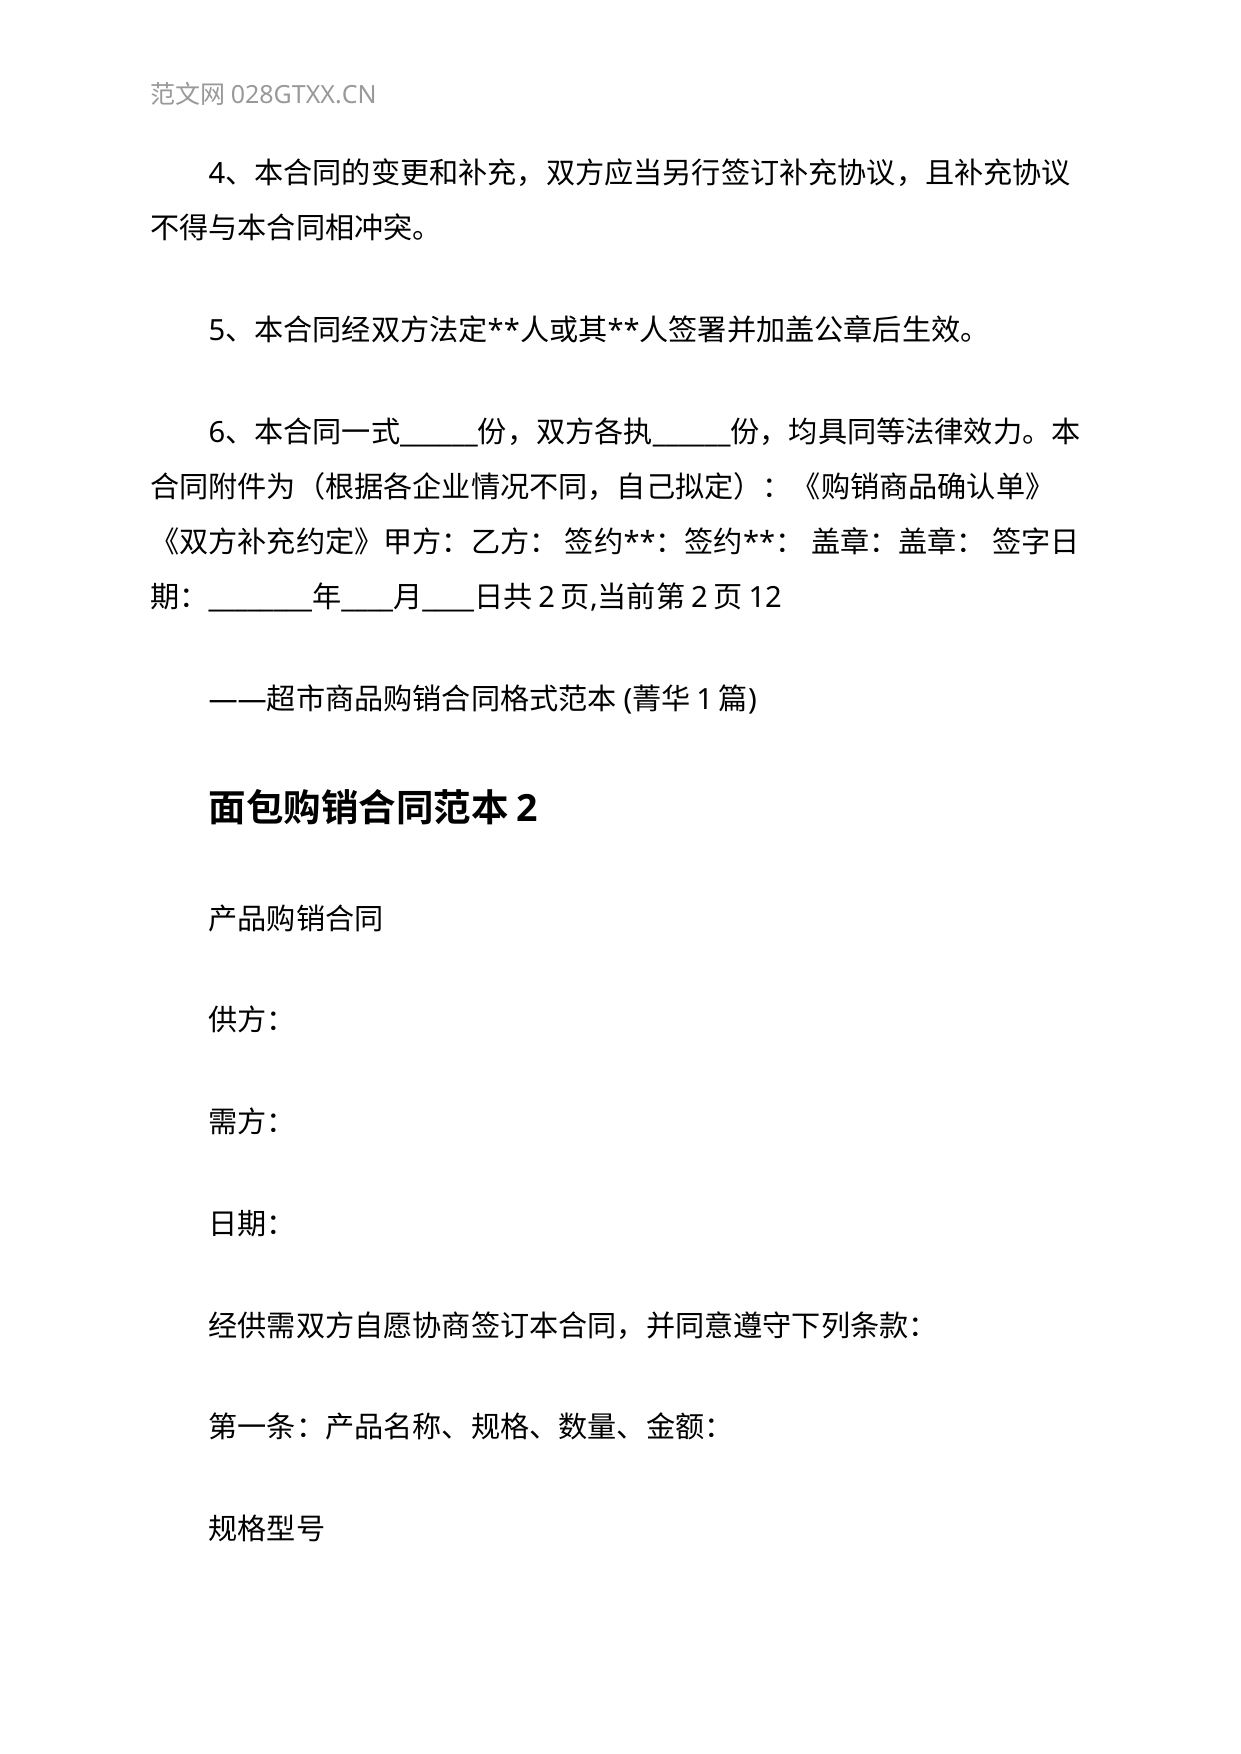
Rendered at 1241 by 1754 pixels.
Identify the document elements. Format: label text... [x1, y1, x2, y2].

text 产品购销合同 [150, 895, 1090, 937]
text 6、本合同一式______份，双方各执______份，均具同等法律效力。本合同附件为（根据各企业情况不同，自己拟定）：《购销商品确认单》《双方补充约定》甲方：乙方： 签约**：签约**： 盖章：盖章： 签字日期：________年____月____日共2页,当前第2页12 [150, 409, 1090, 616]
text ——超市商品购销合同格式范本 (菁华1篇) [150, 676, 1090, 718]
text 5、本合同经双方法定**人或其**人签署并加盖公章后生效。 [150, 307, 1090, 349]
text 4、本合同的变更和补充，双方应当另行签订补充协议，且补充协议不得与本合同相冲突。 [150, 150, 1090, 247]
text 规格型号 [150, 1506, 1090, 1548]
text 供方： [150, 997, 1090, 1039]
text 面包购销合同范本2 [150, 778, 1090, 832]
text 需方： [150, 1099, 1090, 1141]
text 第一条：产品名称、规格、数量、金额： [150, 1404, 1090, 1446]
text 经供需双方自愿协商签订本合同，并同意遵守下列条款： [150, 1302, 1090, 1344]
text 日期： [150, 1201, 1090, 1243]
